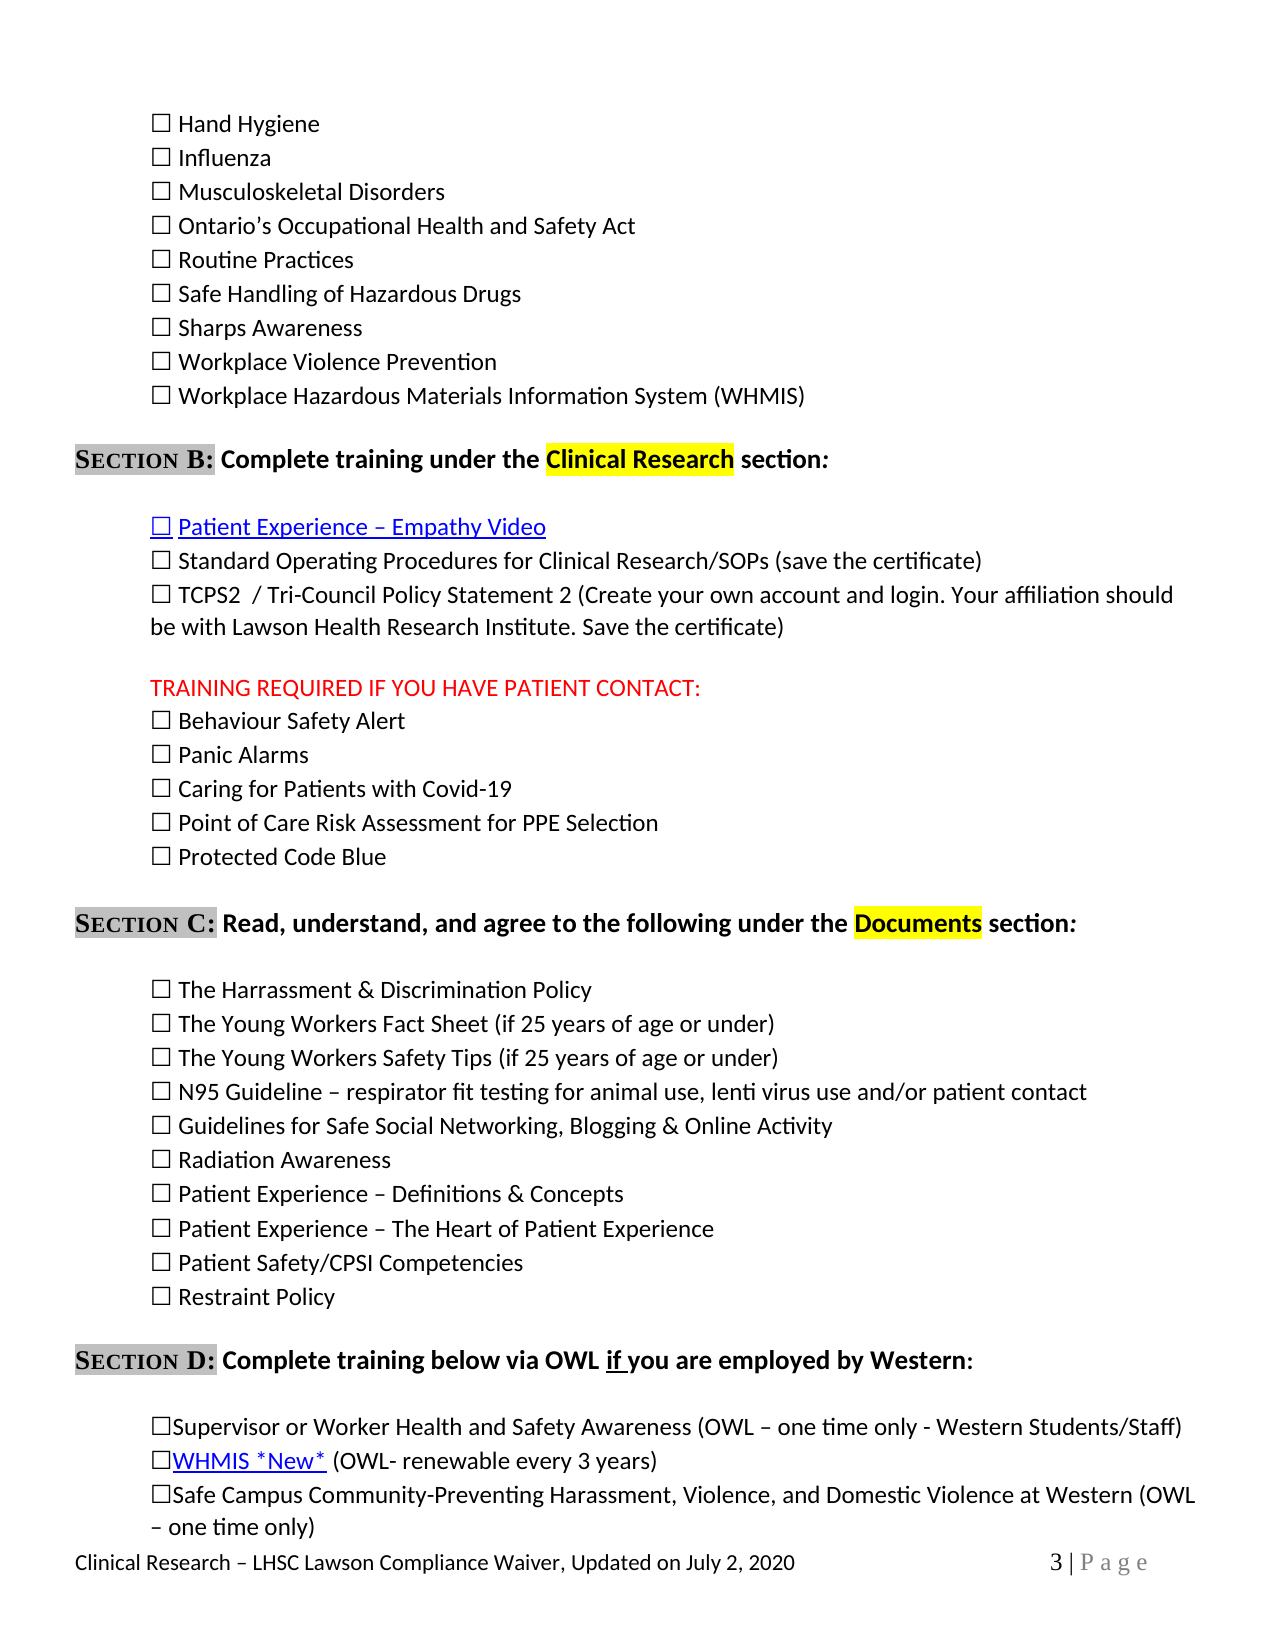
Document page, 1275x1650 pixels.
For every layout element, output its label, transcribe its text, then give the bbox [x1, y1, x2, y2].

list TCPS2 / Tri-Council Policy Statement 2 (Create your own account and login. Your affiliation should be with Lawson Health Research Institute. Save the certificate) [150, 577, 1200, 641]
list Guidelines for Safe Social Networking, Blogging & Online Activity [150, 1108, 1200, 1142]
list The Harrassment & Discrimination Policy [150, 972, 1200, 1006]
text TRAINING REQUIRED IF YOU HAVE PATIENT CONTACT: [75, 672, 1200, 702]
text Section C: Read, understand, and agree to the following under the Documents section: [75, 906, 854, 939]
text Section D: Complete training below via OWL if you are employed by Western: [75, 1343, 1200, 1376]
list Patient Experience – Definitions & Concepts [150, 1176, 1200, 1210]
text Caring for Patients with Covid-19 [75, 771, 1200, 804]
list Hand Hygiene [150, 106, 1200, 139]
list Patient Experience – The Heart of Patient Experience [150, 1210, 1200, 1244]
list The Young Workers Safety Tips (if 25 years of age or under) [150, 1040, 1200, 1074]
list Sharps Awareness [150, 310, 1200, 344]
list Restraint Policy [150, 1278, 1200, 1312]
list Safe Handling of Hazardous Drugs [150, 276, 1200, 310]
list The Young Workers Fact Sheet (if 25 years of age or under) [150, 1006, 1200, 1040]
text Section B: Complete training under the Clinical Research section: [75, 443, 546, 476]
list Standard Operating Procedures for Clinical Research/SOPs (save the certificate) [150, 543, 1200, 577]
text Section C: Read, understand, and agree to the following under the Documents section: [982, 906, 1200, 939]
text Section B: Complete training under the Clinical Research section: [734, 443, 1200, 476]
list Patient Experience – Empathy Video [150, 509, 1200, 543]
list Ontario’s Occupational Health and Safety Act [150, 208, 1200, 242]
list Routine Practices [150, 242, 1200, 276]
list Patient Safety/CPSI Competencies [150, 1244, 1200, 1278]
list Workplace Hazardous Materials Information System (WHMIS) [150, 378, 1200, 412]
list Supervisor or Worker Health and Safety Awareness (OWL – one time only - Western Students/Staff) [150, 1409, 1200, 1443]
list Workplace Violence Prevention [150, 344, 1200, 378]
list Behaviour Safety Alert [150, 702, 1200, 736]
list Influenza [150, 139, 1200, 174]
list Radiation Awareness [150, 1142, 1200, 1176]
text Point of Care Risk Assessment for PPE Selection [75, 804, 1200, 839]
list N95 Guideline – respirator fit testing for animal use, lenti virus use and/or patient contact [150, 1074, 1200, 1108]
text Protected Code Blue [75, 839, 1200, 873]
list WHMIS *New* (OWL- renewable every 3 years) [150, 1443, 1200, 1477]
list Panic Alarms [150, 736, 1200, 771]
list Safe Campus Community-Preventing Harassment, Violence, and Domestic Violence at Western (OWL – one time only) [150, 1477, 1200, 1542]
list Musculoskeletal Disorders [150, 174, 1200, 208]
